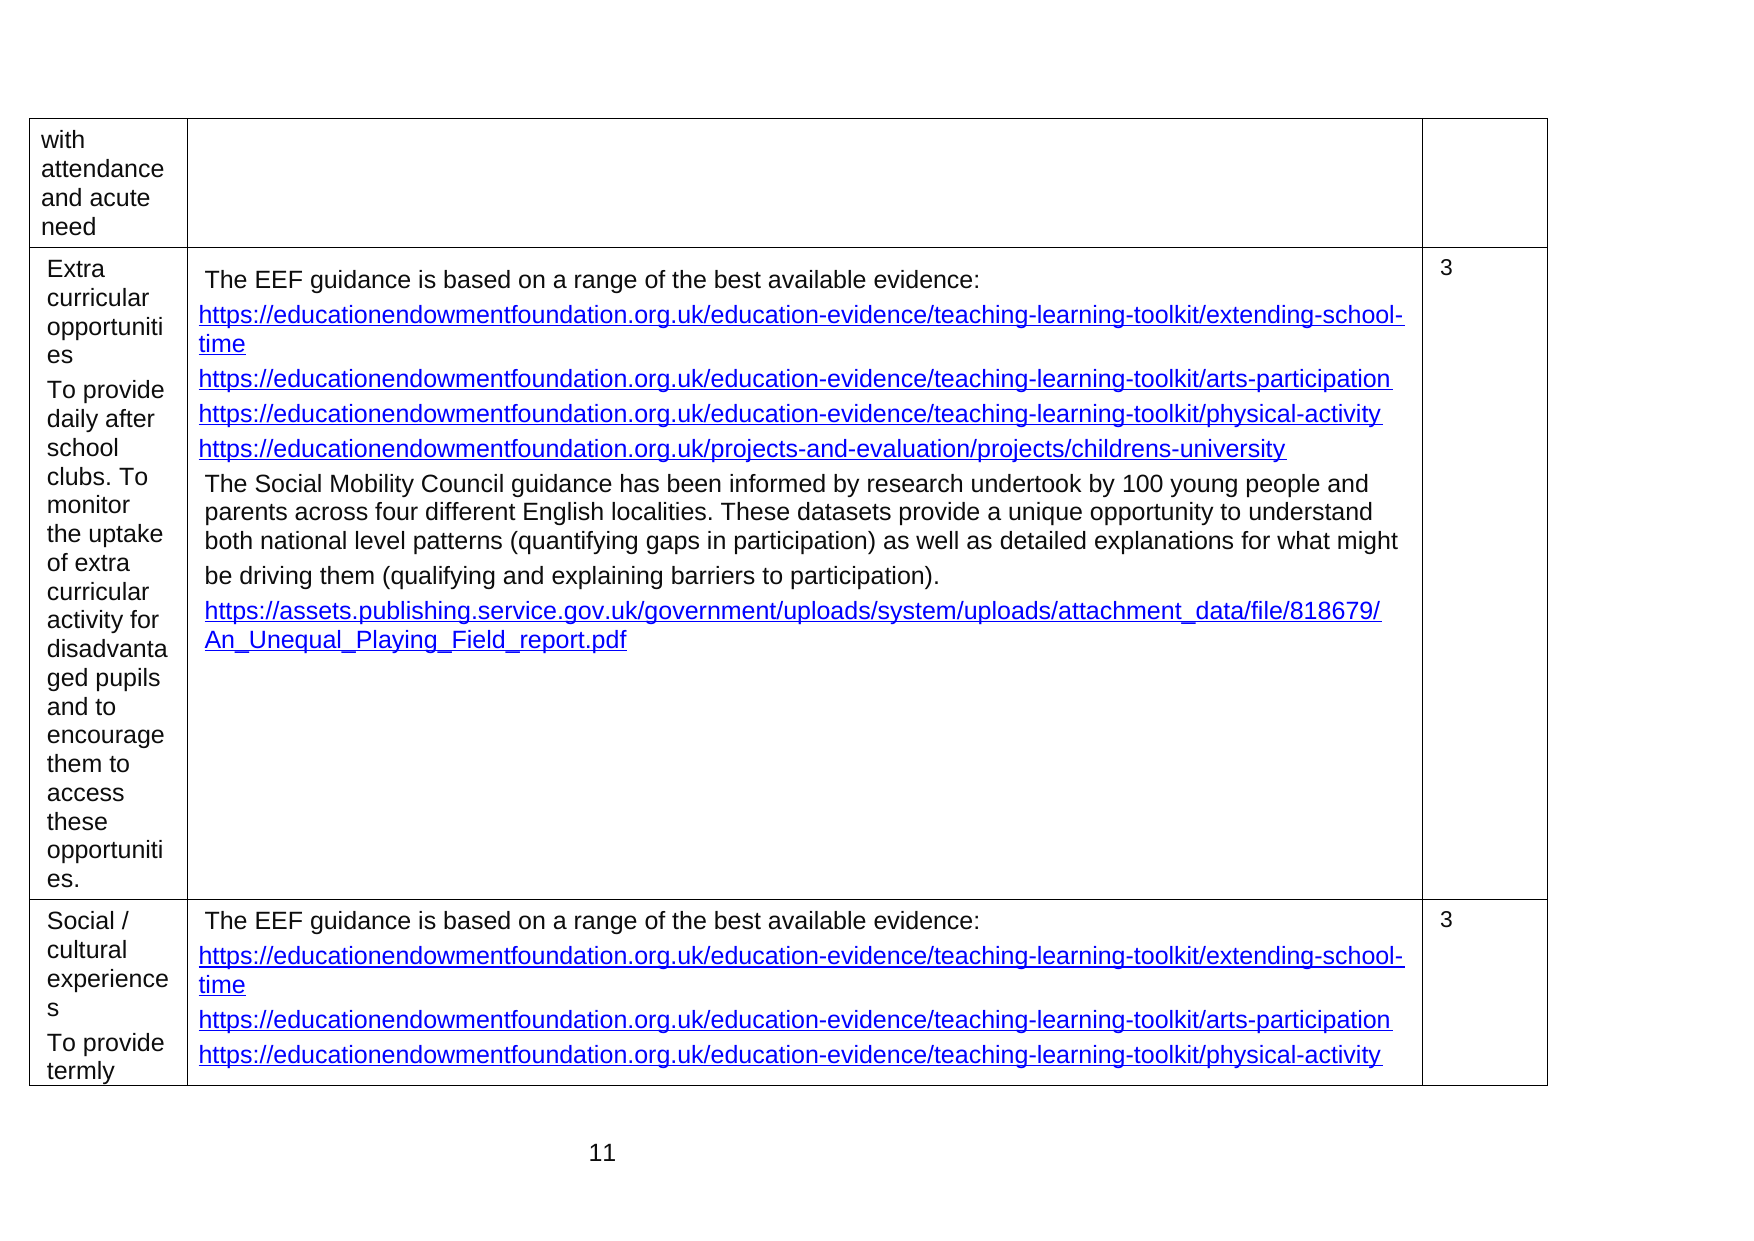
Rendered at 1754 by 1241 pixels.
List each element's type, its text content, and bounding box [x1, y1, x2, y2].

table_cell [30, 900, 187, 1085]
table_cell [30, 119, 187, 247]
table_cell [188, 900, 1422, 1085]
table_cell 3 [1423, 900, 1547, 1085]
table_cell 3 [1423, 248, 1547, 899]
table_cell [188, 119, 1422, 247]
table_cell 2 [1423, 119, 1547, 247]
table_cell Extra curricular opportunities To provide daily after school clubs. To monitor the uptake of extra curricular activity for disadvantaged pupils and to encourage them to access these opportunities. [30, 248, 187, 899]
